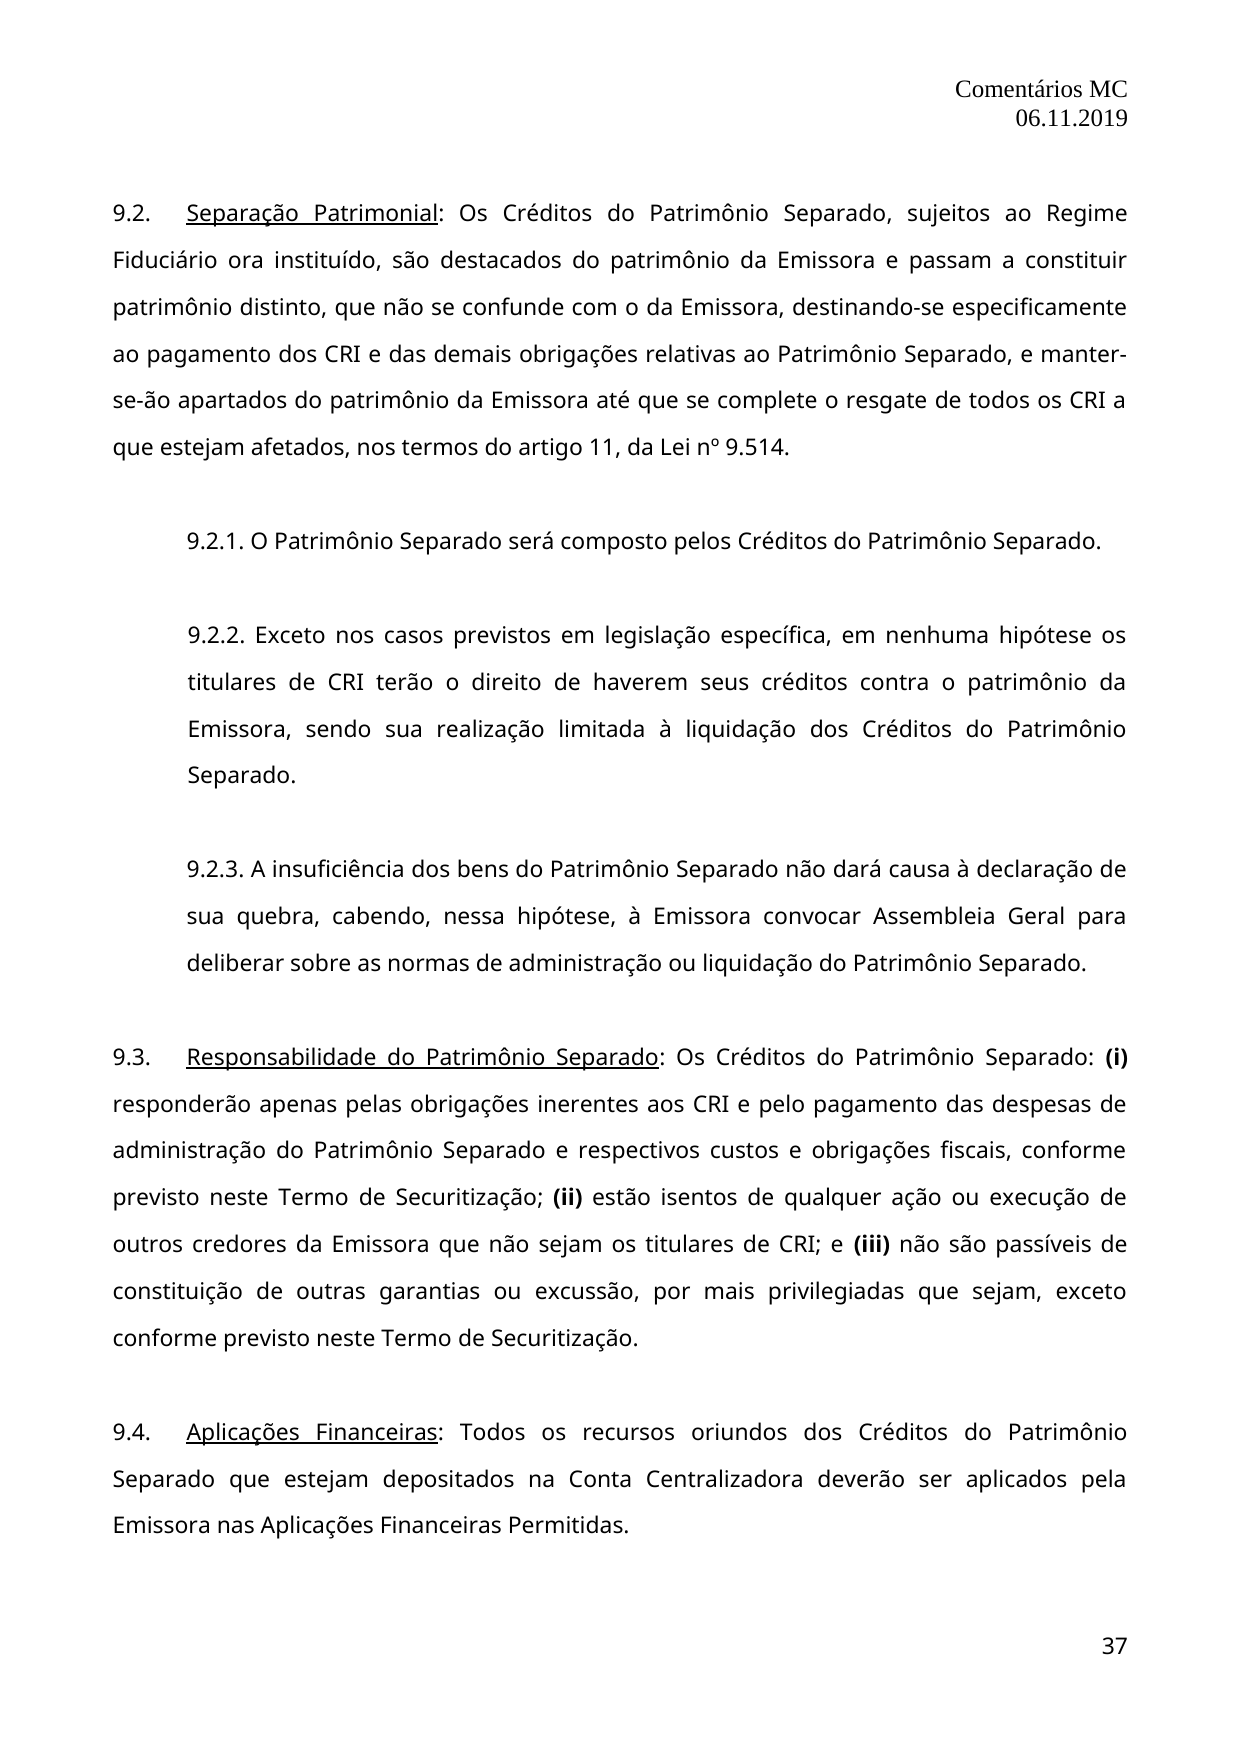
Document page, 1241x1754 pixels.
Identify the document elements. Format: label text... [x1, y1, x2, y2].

list Aplicações Financeiras: Todos os recursos oriundos dos Créditos do Patrimônio Separado que estejam depositados na Conta Centralizadora deverão ser aplicados pela Emissora nas Aplicações Financeiras Permitidas. [112, 1416, 1128, 1541]
text 9.2.3. A insuficiência dos bens do Patrimônio Separado não dará causa à declaração de sua quebra, cabendo, nessa hipótese, à Emissora convocar Assembleia Geral para deliberar sobre as normas de administração ou liquidação do Patrimônio Separado. [186, 853, 1128, 978]
text 9.2.1. O Patrimônio Separado será composto pelos Créditos do Patrimônio Separado. [112, 525, 1128, 556]
list 9.2.2. Exceto nos casos previstos em legislação específica, em nenhuma hipótese os titulares de CRI terão o direito de haverem seus créditos contra o patrimônio da Emissora, sendo sua realização limitada à liquidação dos Créditos do Patrimônio Separado. [187, 619, 1128, 791]
list Responsabilidade do Patrimônio Separado: Os Créditos do Patrimônio Separado: (i) responderão apenas pelas obrigações inerentes aos CRI e pelo pagamento das despesas de administração do Patrimônio Separado e respectivos custos e obrigações fiscais, conforme previsto neste Termo de Securitização; (ii) estão isentos de qualquer ação ou execução de outros credores da Emissora que não sejam os titulares de CRI; e (iii) não são passíveis de constituição de outras garantias ou excussão, por mais privilegiadas que sejam, exceto conforme previsto neste Termo de Securitização. [112, 1041, 1128, 1353]
list Separação Patrimonial: Os Créditos do Patrimônio Separado, sujeitos ao Regime Fiduciário ora instituído, são destacados do patrimônio da Emissora e passam a constituir patrimônio distinto, que não se confunde com o da Emissora, destinando-se especificamente ao pagamento dos CRI e das demais obrigações relativas ao Patrimônio Separado, e manter-se-ão apartados do patrimônio da Emissora até que se complete o resgate de todos os CRI a que estejam afetados, nos termos do artigo 11, da Lei nº 9.514. [112, 197, 1128, 462]
